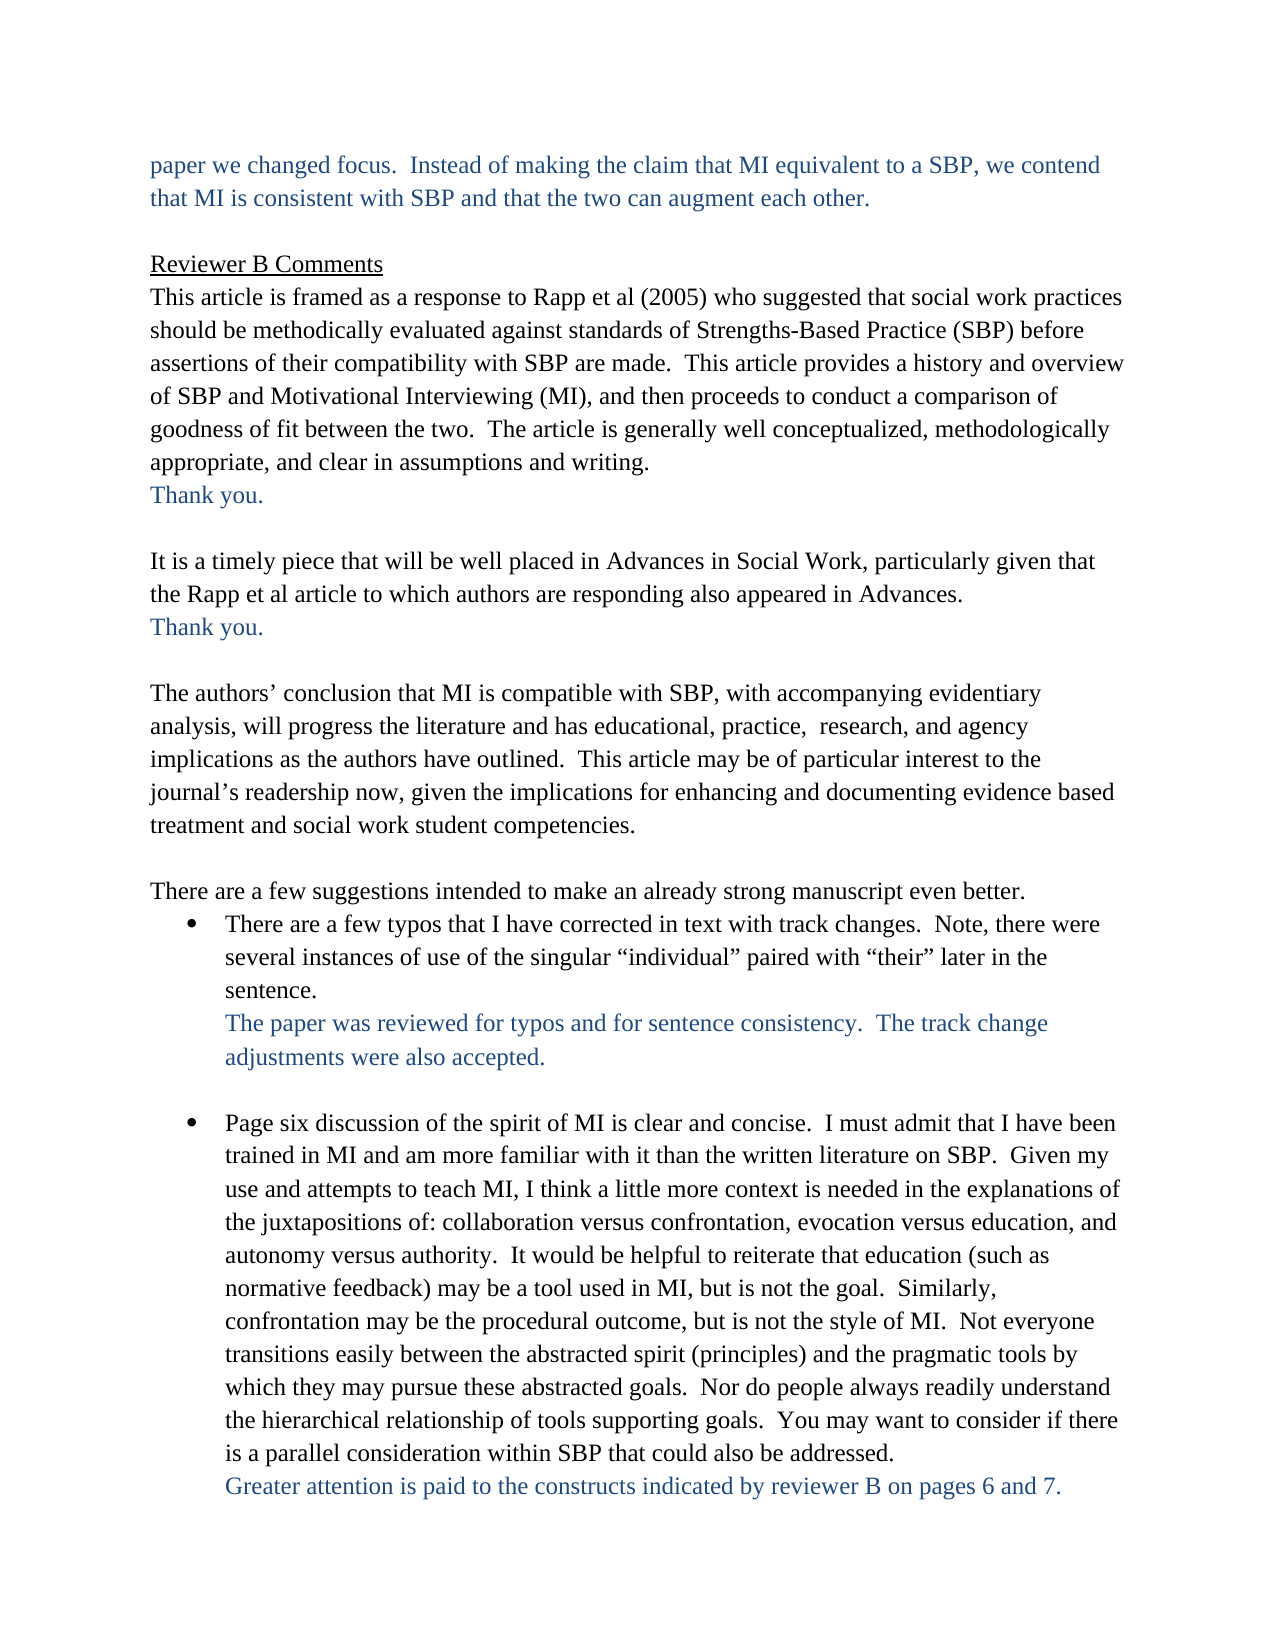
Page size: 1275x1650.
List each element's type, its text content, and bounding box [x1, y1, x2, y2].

list There are a few typos that I have corrected in text with track changes. Note, there were several instances of use of the singular “individual” paired with “their” later in the sentence. [187, 909, 1125, 1004]
text Thank you. [150, 480, 1125, 509]
text The paper was reviewed for typos and for sentence consistency. The track change adjustments were also accepted. [225, 1008, 1125, 1070]
text There are a few suggestions intended to make an already strong manuscript even better. [150, 876, 1125, 905]
list Page six discussion of the spirit of MI is clear and concise. I must admit that I have been trained in MI and am more familiar with it than the written literature on SBP. Given my use and attempts to teach MI, I think a little more context is needed in the explanations of the juxtapositions of: collaboration versus confrontation, evocation versus education, and autonomy versus authority. It would be helpful to reiterate that education (such as normative feedback) may be a tool used in MI, but is not the goal. Similarly, confrontation may be the procedural outcome, but is not the style of MI. Not everyone transitions easily between the abstracted spirit (principles) and the pragmatic tools by which they may pursue these abstracted goals. Nor do people always readily understand the hierarchical relationship of tools supporting goals. You may want to consider if there is a parallel consideration within SBP that could also be addressed. [187, 1108, 1125, 1467]
text Thank you. [150, 612, 1125, 641]
text Greater attention is paid to the constructs indicated by reviewer B on pages 6 and 7. [225, 1471, 1125, 1499]
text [150, 150, 1125, 212]
text It is a timely piece that will be well placed in Advances in Social Work, particularly given that the Rapp et al article to which authors are responding also appeared in Advances. [150, 546, 1125, 608]
text The authors’ conclusion that MI is compatible with SBP, with accompanying evidentiary analysis, will progress the literature and has educational, practice, research, and agency implications as the authors have outlined. This article may be of particular interest to the journal’s readership now, given the implications for enhancing and documenting evidence based treatment and social work student competencies. [150, 678, 1125, 839]
text This article is framed as a response to Rapp et al (2005) who suggested that social work practices should be methodically evaluated against standards of Strengths-Based Practice (SBP) before assertions of their compatibility with SBP are made. This article provides a history and overview of SBP and Motivational Interviewing (MI), and then proceeds to conduct a comparison of goodness of fit between the two. The article is generally well conceptualized, methodologically appropriate, and clear in assumptions and writing. [150, 282, 1125, 476]
text Reviewer B Comments [150, 249, 1125, 278]
